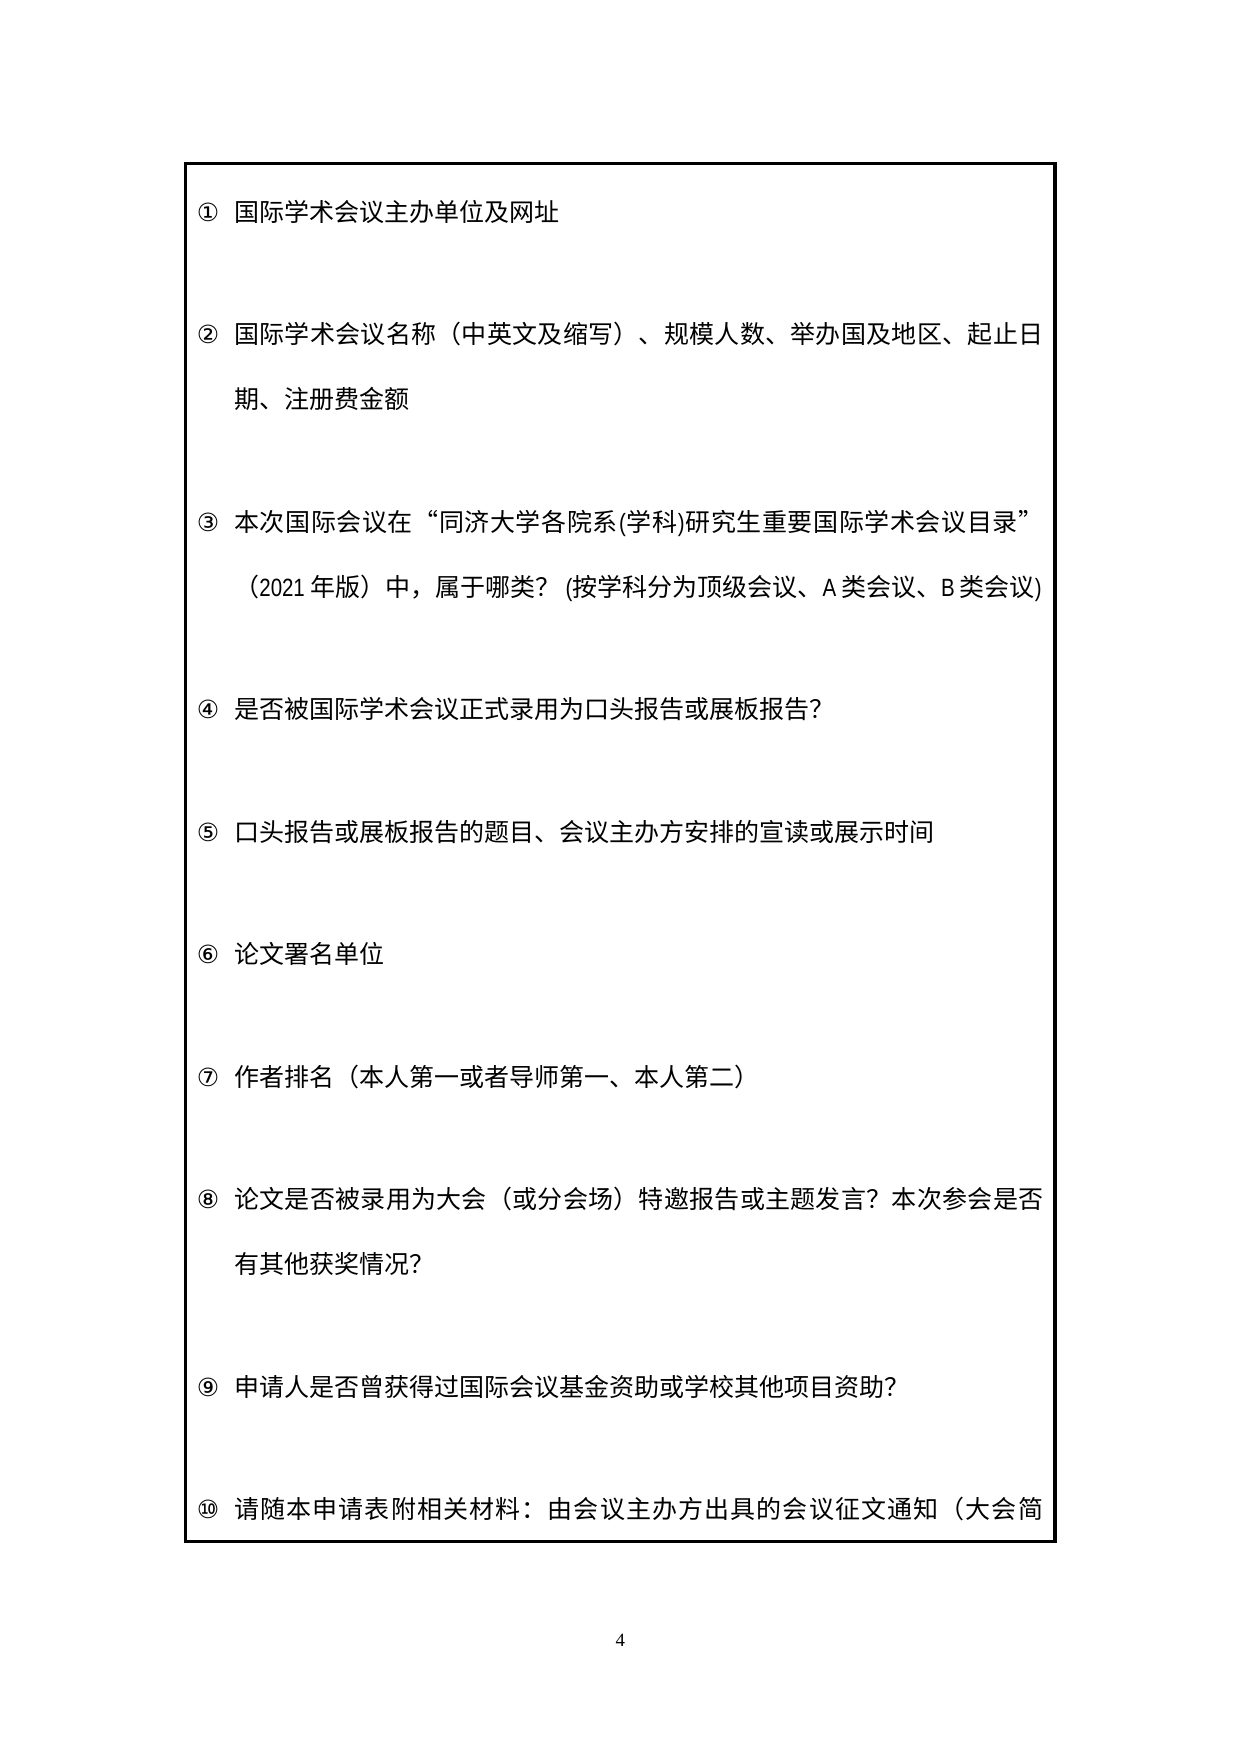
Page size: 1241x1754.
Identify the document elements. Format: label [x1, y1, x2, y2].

table_header [187, 165, 1053, 1540]
